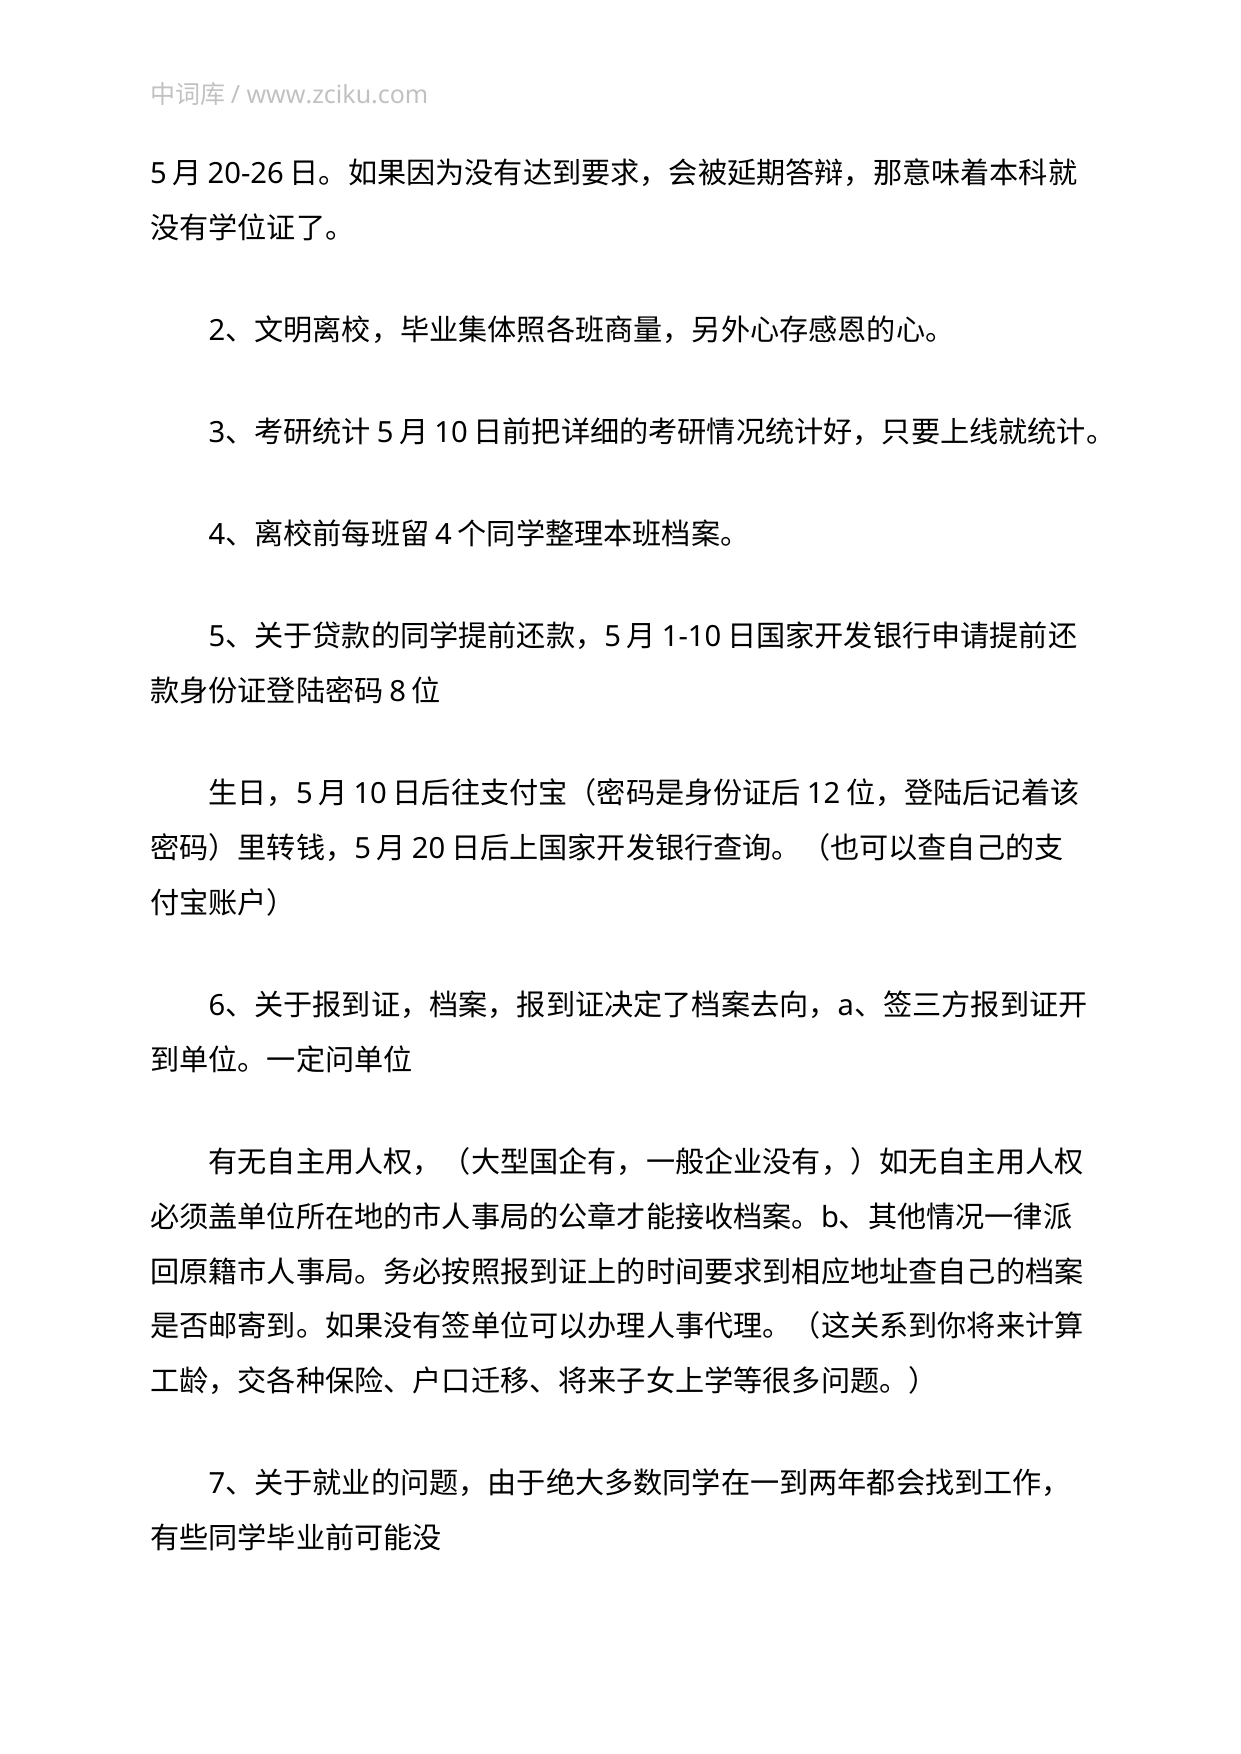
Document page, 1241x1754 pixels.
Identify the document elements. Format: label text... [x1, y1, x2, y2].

text 3、考研统计5月10日前把详细的考研情况统计好，只要上线就统计。 [150, 409, 1090, 451]
text 6、关于报到证，档案，报到证决定了档案去向，a、签三方报到证开到单位。一定问单位 [150, 981, 1090, 1079]
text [150, 150, 1090, 247]
text 2、文明离校，毕业集体照各班商量，另外心存感恩的心。 [150, 307, 1090, 349]
text 生日，5月10日后往支付宝（密码是身份证后12位，登陆后记着该密码）里转钱，5月20日后上国家开发银行查询。（也可以查自己的支付宝账户） [150, 770, 1090, 922]
text 5、关于贷款的同学提前还款，5月1-10日国家开发银行申请提前还款身份证登陆密码8位 [150, 613, 1090, 710]
text 有无自主用人权，（大型国企有，一般企业没有，）如无自主用人权必须盖单位所在地的市人事局的公章才能接收档案。b、其他情况一律派回原籍市人事局。务必按照报到证上的时间要求到相应地址查自己的档案是否邮寄到。如果没有签单位可以办理人事代理。（这关系到你将来计算工龄，交各种保险、户口迁移、将来子女上学等很多问题。） [150, 1138, 1090, 1400]
text 4、离校前每班留4个同学整理本班档案。 [150, 511, 1090, 553]
text 7、关于就业的问题，由于绝大多数同学在一到两年都会找到工作，有些同学毕业前可能没 [150, 1460, 1090, 1557]
